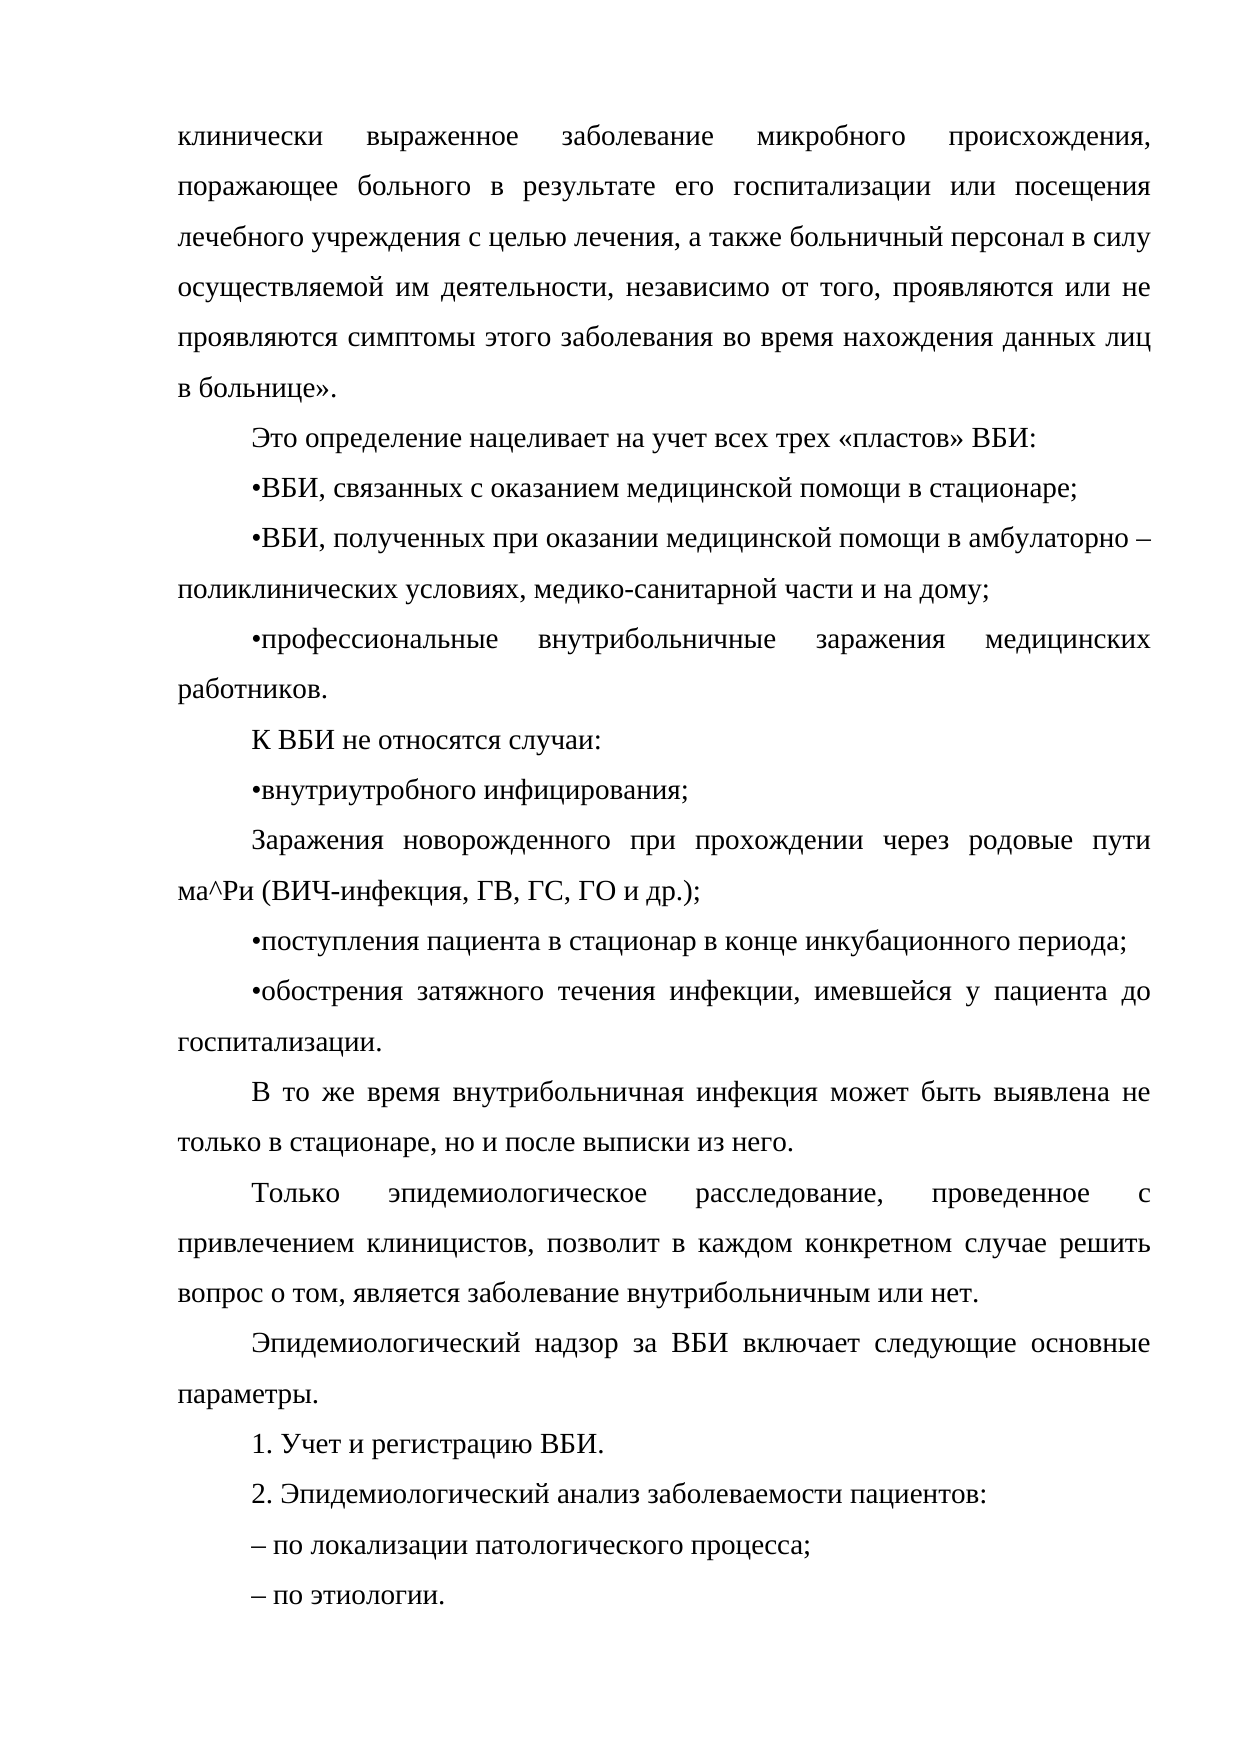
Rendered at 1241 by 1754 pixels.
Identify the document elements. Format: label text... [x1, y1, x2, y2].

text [177, 118, 1152, 403]
text К ВБИ не относятся случаи: [177, 722, 1152, 755]
text Только эпидемиологическое расследование, проведенное с привлечением клиницистов, позволит в каждом конкретном случае решить вопрос о том, является заболевание внутрибольничным или нет. [177, 1175, 1152, 1309]
text Это определение нацеливает на учет всех трех «пластов» ВБИ: [177, 420, 1152, 453]
text 1. Учет и регистрацию ВБИ. [177, 1426, 1152, 1460]
text 2. Эпидемиологический анализ заболеваемости пациентов: [177, 1477, 1152, 1510]
text •ВБИ, полученных при оказании медицинской помощи в амбулаторно – поликлинических условиях, медико-санитарной части и на дому; [177, 521, 1152, 604]
text Заражения новорожденного при прохождении через родовые пути ма^Ри (ВИЧ-инфекция, ГВ, ГС, ГО и др.); [177, 822, 1152, 906]
text – по этиологии. [177, 1577, 1152, 1611]
text •ВБИ, связанных с оказанием медицинской помощи в стационаре; [177, 470, 1152, 504]
text – по локализации патологического процесса; [177, 1527, 1152, 1560]
text •внутриутробного инфицирования; [177, 772, 1152, 806]
text В то же время внутрибольничная инфекция может быть выявлена не только в стационаре, но и после выписки из него. [177, 1074, 1152, 1158]
text •профессиональные внутрибольничные заражения медицинских работников. [177, 621, 1152, 705]
text Эпидемиологический надзор за ВБИ включает следующие основные параметры. [177, 1326, 1152, 1409]
text •обострения затяжного течения инфекции, имевшейся у пациента до госпитализации. [177, 973, 1152, 1057]
text •поступления пациента в стационар в конце инкубационного периода; [177, 923, 1152, 957]
